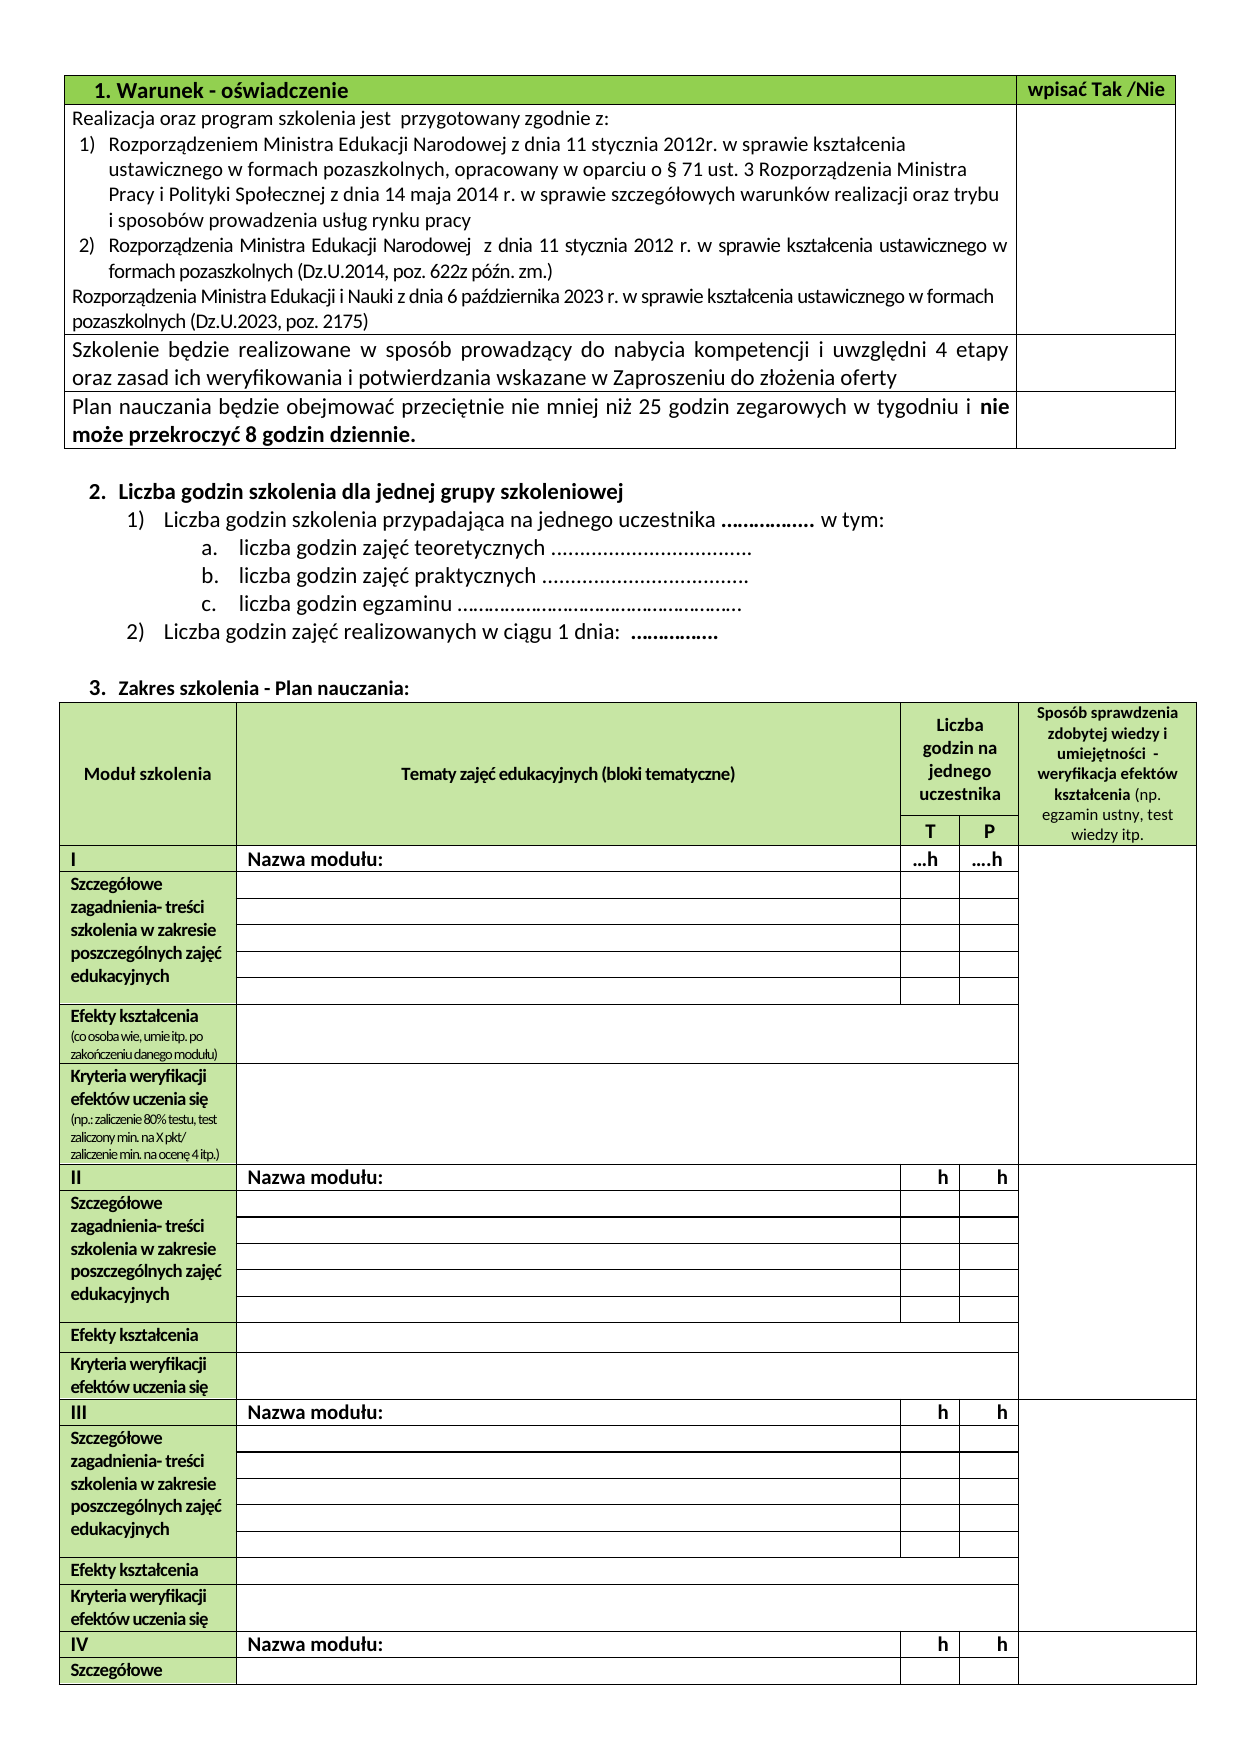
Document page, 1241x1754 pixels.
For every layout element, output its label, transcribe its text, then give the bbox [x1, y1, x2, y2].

table_cell …h [901, 846, 959, 871]
table_cell [901, 1479, 959, 1504]
table_cell III [60, 1400, 236, 1425]
table_cell [237, 1453, 900, 1478]
table_cell [960, 1453, 1018, 1478]
table_cell [237, 1191, 900, 1216]
table_cell [960, 1505, 1018, 1531]
table_cell [237, 1218, 900, 1243]
table_cell Efekty kształcenia [60, 1558, 236, 1584]
table_cell [960, 1244, 1018, 1269]
table_cell ….h [960, 846, 1018, 871]
table_cell h [901, 1400, 959, 1425]
table_cell [901, 1244, 959, 1269]
table_cell Szkolenie będzie realizowane w sposób prowadzący do nabycia kompetencji i uwzględni 4 etapy oraz zasad ich weryfikowania i potwierdzania wskazane w Zaproszeniu do złożenia oferty [65, 335, 1016, 391]
table_cell [960, 952, 1018, 977]
table_cell [901, 899, 959, 924]
table_cell [901, 1426, 959, 1451]
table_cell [60, 1658, 236, 1683]
table_cell [237, 1244, 900, 1269]
table_cell Kryteria weryfikacji efektów uczenia się [60, 1353, 236, 1398]
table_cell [60, 1426, 236, 1557]
table_cell h [901, 1165, 959, 1190]
table_cell [237, 1353, 1018, 1398]
table_cell [237, 1505, 900, 1531]
table_header Liczba godzin na jednego uczestnika [901, 703, 1018, 815]
table_cell [237, 1426, 900, 1451]
table_cell [237, 1323, 1018, 1352]
table_cell [237, 925, 900, 951]
table_cell [237, 872, 900, 898]
table_cell Plan nauczania będzie obejmować przeciętnie nie mniej niż 25 godzin zegarowych w tygodniu i nie może przekroczyć 8 godzin dziennie. [65, 392, 1016, 448]
table_header Tematy zajęć edukacyjnych (bloki tematyczne) [237, 703, 900, 845]
table_cell h [960, 1400, 1018, 1425]
table_cell [1019, 1400, 1196, 1631]
table_header wpisać Tak /Nie [1017, 76, 1175, 104]
table_cell Nazwa modułu: [237, 1400, 900, 1425]
table_cell h [960, 1632, 1018, 1657]
table_cell [960, 1218, 1018, 1243]
table_cell [237, 1585, 1018, 1631]
table_cell [901, 1505, 959, 1531]
table_cell [960, 1532, 1018, 1557]
table_cell [1019, 1632, 1196, 1683]
table_cell [237, 1479, 900, 1504]
table_header Sposób sprawdzenia zdobytej wiedzy i umiejętności - weryfikacja efektów kształcenia (np. egzamin ustny, test wiedzy itp. [1019, 703, 1196, 845]
table_cell h [901, 1632, 959, 1657]
table_cell [901, 925, 959, 951]
list Zakres szkolenia - Plan nauczania: [89, 673, 1152, 702]
table_cell [901, 1270, 959, 1296]
table_cell [960, 1191, 1018, 1216]
table_cell [960, 1297, 1018, 1322]
table_cell [901, 978, 959, 1003]
table_cell Efekty kształcenia [60, 1323, 236, 1352]
table_cell [960, 925, 1018, 951]
table_cell [960, 872, 1018, 898]
table_header Moduł szkolenia [60, 703, 236, 845]
list liczba godzin zajęć teoretycznych ................................... [201, 533, 1152, 561]
table_cell [960, 899, 1018, 924]
list Liczba godzin szkolenia dla jednej grupy szkoleniowej [89, 477, 1152, 505]
table_cell [237, 978, 900, 1003]
list liczba godzin egzaminu ……………………………………………… [201, 589, 1152, 617]
table_cell [1019, 846, 1196, 1163]
table_cell [1017, 105, 1175, 334]
table_cell [960, 1479, 1018, 1504]
table_cell [960, 1658, 1018, 1683]
table_cell Nazwa modułu: [237, 1165, 900, 1190]
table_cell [60, 1585, 236, 1631]
table_cell [960, 1270, 1018, 1296]
table_cell [960, 1426, 1018, 1451]
table_cell [1017, 335, 1175, 391]
table_cell [901, 1453, 959, 1478]
table_cell [237, 1658, 900, 1683]
table_cell [960, 978, 1018, 1003]
list liczba godzin zajęć praktycznych .................................... [201, 561, 1152, 589]
table_cell [237, 1532, 900, 1557]
table_cell [1017, 392, 1175, 448]
table_cell h [960, 1165, 1018, 1190]
table_cell [901, 872, 959, 898]
table_cell [237, 1064, 1018, 1163]
list Liczba godzin zajęć realizowanych w ciągu 1 dnia: ……………. [126, 617, 1152, 646]
table_cell Nazwa modułu: [237, 1632, 900, 1657]
table_cell [1019, 1165, 1196, 1398]
table_header 1. Warunek - oświadczenie [65, 76, 1016, 104]
table_cell [237, 1270, 900, 1296]
table_cell I [60, 846, 236, 871]
table_cell [237, 1558, 1018, 1584]
table_cell Efekty kształcenia (co osoba wie, umie itp. po zakończeniu danego modułu) [60, 1005, 236, 1063]
table_cell [901, 1218, 959, 1243]
table_cell II [60, 1165, 236, 1190]
table_cell P [960, 816, 1018, 845]
table_cell Nazwa modułu: [237, 846, 900, 871]
table_cell IV [60, 1632, 236, 1657]
table_cell [901, 1191, 959, 1216]
table_cell [901, 1297, 959, 1322]
table_cell [237, 1297, 900, 1322]
table_cell Realizacja oraz program szkolenia jest przygotowany zgodnie z: Rozporządzeniem Ministra Edukacji Narodowej z dnia 11 stycznia 2012r. w sprawie kształcenia ustawicznego w formach pozaszkolnych, opracowany w oparciu o § 71 ust. 3 Rozporządzenia Ministra Pracy i Polityki Społecznej z dnia 14 maja 2014 r. w sprawie szczegółowych warunków realizacji oraz trybu i sposobów prowadzenia usług rynku pracy Rozporządzenia Ministra Edukacji Narodowej z dnia 11 stycznia 2012 r. w sprawie kształcenia ustawicznego w formach pozaszkolnych (Dz.U.2014, poz. 622z późn. zm.) Rozporządzenia Ministra Edukacji i Nauki z dnia 6 października 2023 r. w sprawie kształcenia ustawicznego w formach pozaszkolnych (Dz.U.2023, poz. 2175) [65, 105, 1016, 334]
table_cell [901, 1658, 959, 1683]
table_cell Szczegółowe zagadnienia- treści szkolenia w zakresie poszczególnych zajęć edukacyjnych [60, 1191, 236, 1322]
table_cell [901, 1532, 959, 1557]
table_cell Szczegółowe zagadnienia- treści szkolenia w zakresie poszczególnych zajęć edukacyjnych [60, 872, 236, 1003]
table_cell T [901, 816, 959, 845]
table_cell [237, 899, 900, 924]
table_cell [901, 952, 959, 977]
table_cell [237, 952, 900, 977]
list Liczba godzin szkolenia przypadająca na jednego uczestnika …………….. w tym: [126, 505, 1152, 533]
table_cell [237, 1005, 1018, 1063]
table_cell Kryteria weryfikacji efektów uczenia się (np.: zaliczenie 80% testu, test zaliczony min. na X pkt/ zaliczenie min. na ocenę 4 itp.) [60, 1064, 236, 1163]
